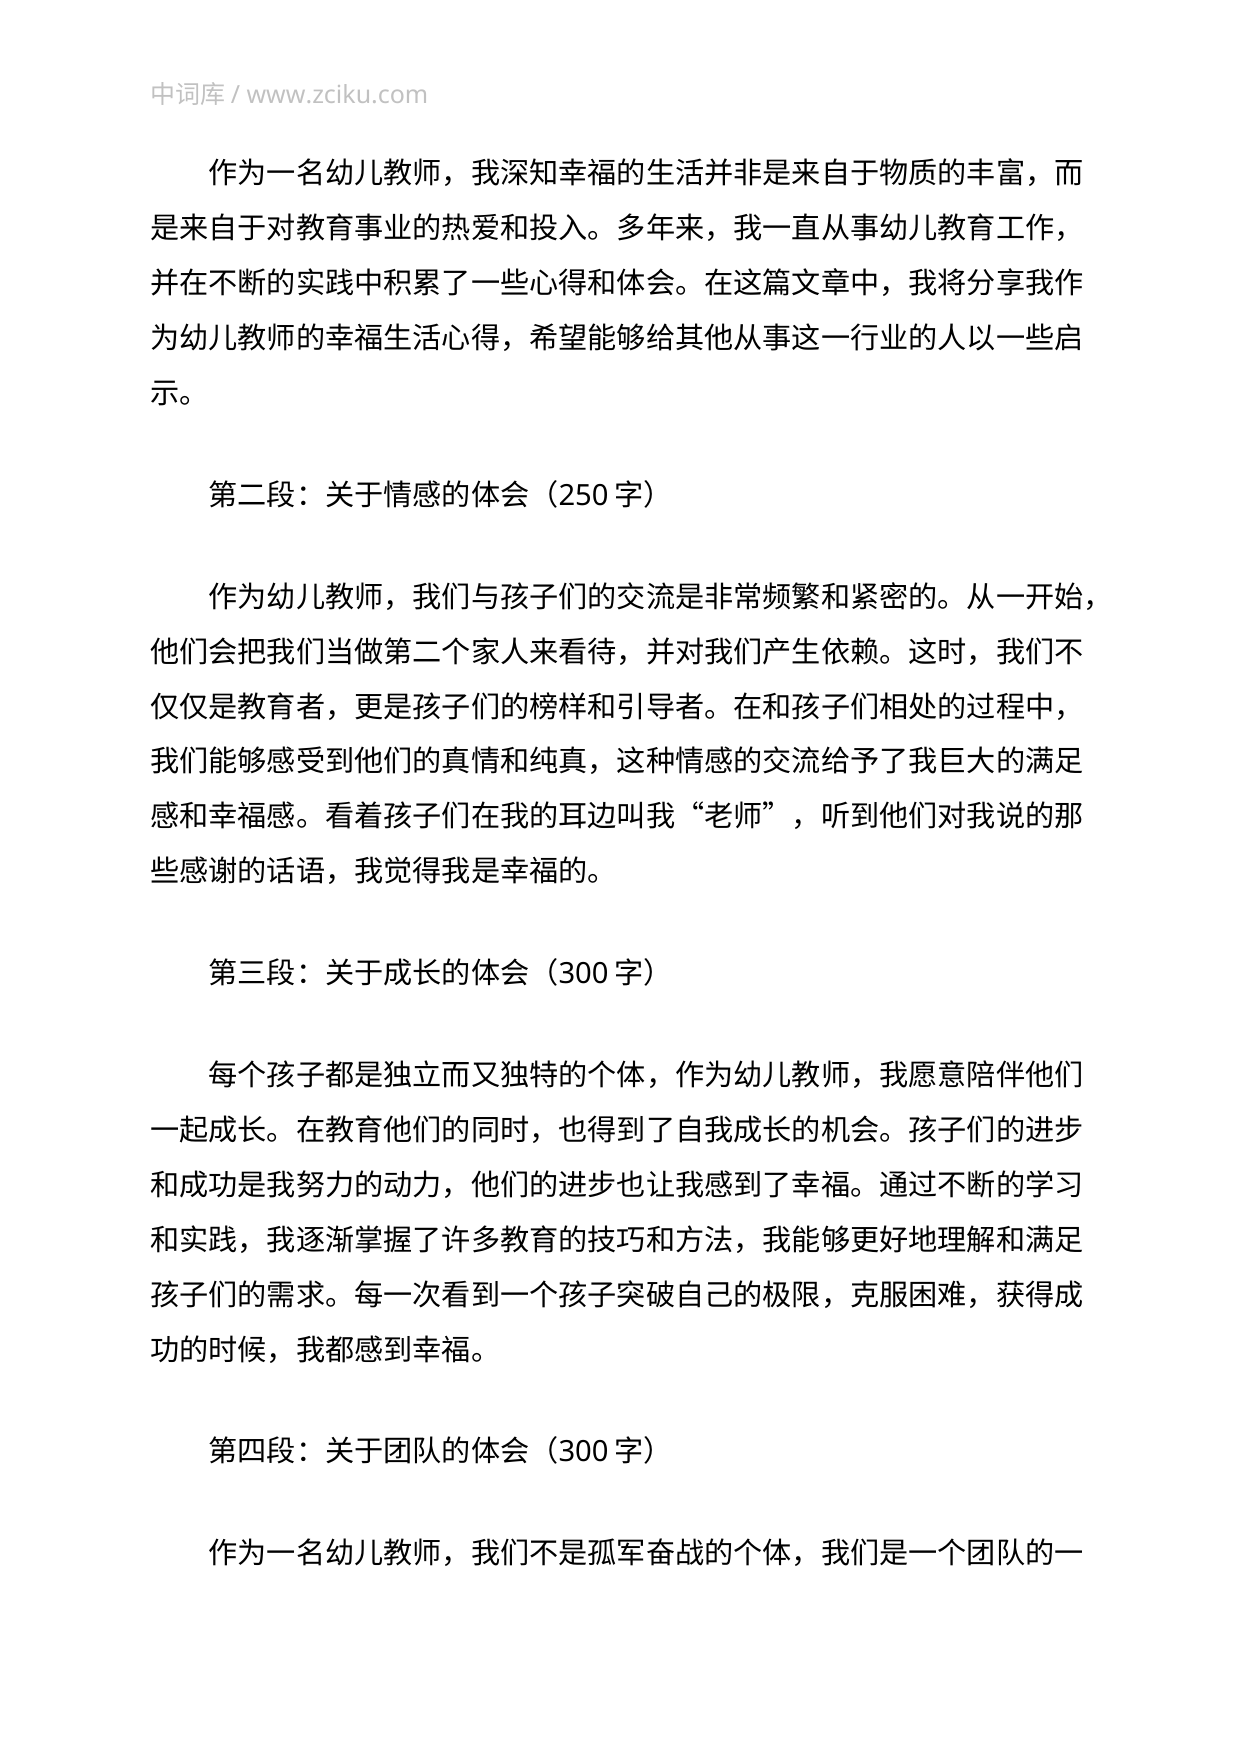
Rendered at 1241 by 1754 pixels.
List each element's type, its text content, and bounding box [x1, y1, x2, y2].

text 第三段：关于成长的体会（300字） [150, 949, 1090, 992]
text 每个孩子都是独立而又独特的个体，作为幼儿教师，我愿意陪伴他们一起成长。在教育他们的同时，也得到了自我成长的机会。孩子们的进步和成功是我努力的动力，他们的进步也让我感到了幸福。通过不断的学习和实践，我逐渐掌握了许多教育的技巧和方法，我能够更好地理解和满足孩子们的需求。每一次看到一个孩子突破自己的极限，克服困难，获得成功的时候，我都感到幸福。 [150, 1052, 1090, 1368]
text 作为一名幼儿教师，我深知幸福的生活并非是来自于物质的丰富，而是来自于对教育事业的热爱和投入。多年来，我一直从事幼儿教育工作，并在不断的实践中积累了一些心得和体会。在这篇文章中，我将分享我作为幼儿教师的幸福生活心得，希望能够给其他从事这一行业的人以一些启示。 [150, 150, 1090, 412]
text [150, 1530, 1090, 1572]
text 作为幼儿教师，我们与孩子们的交流是非常频繁和紧密的。从一开始，他们会把我们当做第二个家人来看待，并对我们产生依赖。这时，我们不仅仅是教育者，更是孩子们的榜样和引导者。在和孩子们相处的过程中，我们能够感受到他们的真情和纯真，这种情感的交流给予了我巨大的满足感和幸福感。看着孩子们在我的耳边叫我“老师”，听到他们对我说的那些感谢的话语，我觉得我是幸福的。 [150, 573, 1090, 890]
text 第二段：关于情感的体会（250字） [150, 471, 1090, 514]
text 第四段：关于团队的体会（300字） [150, 1428, 1090, 1470]
